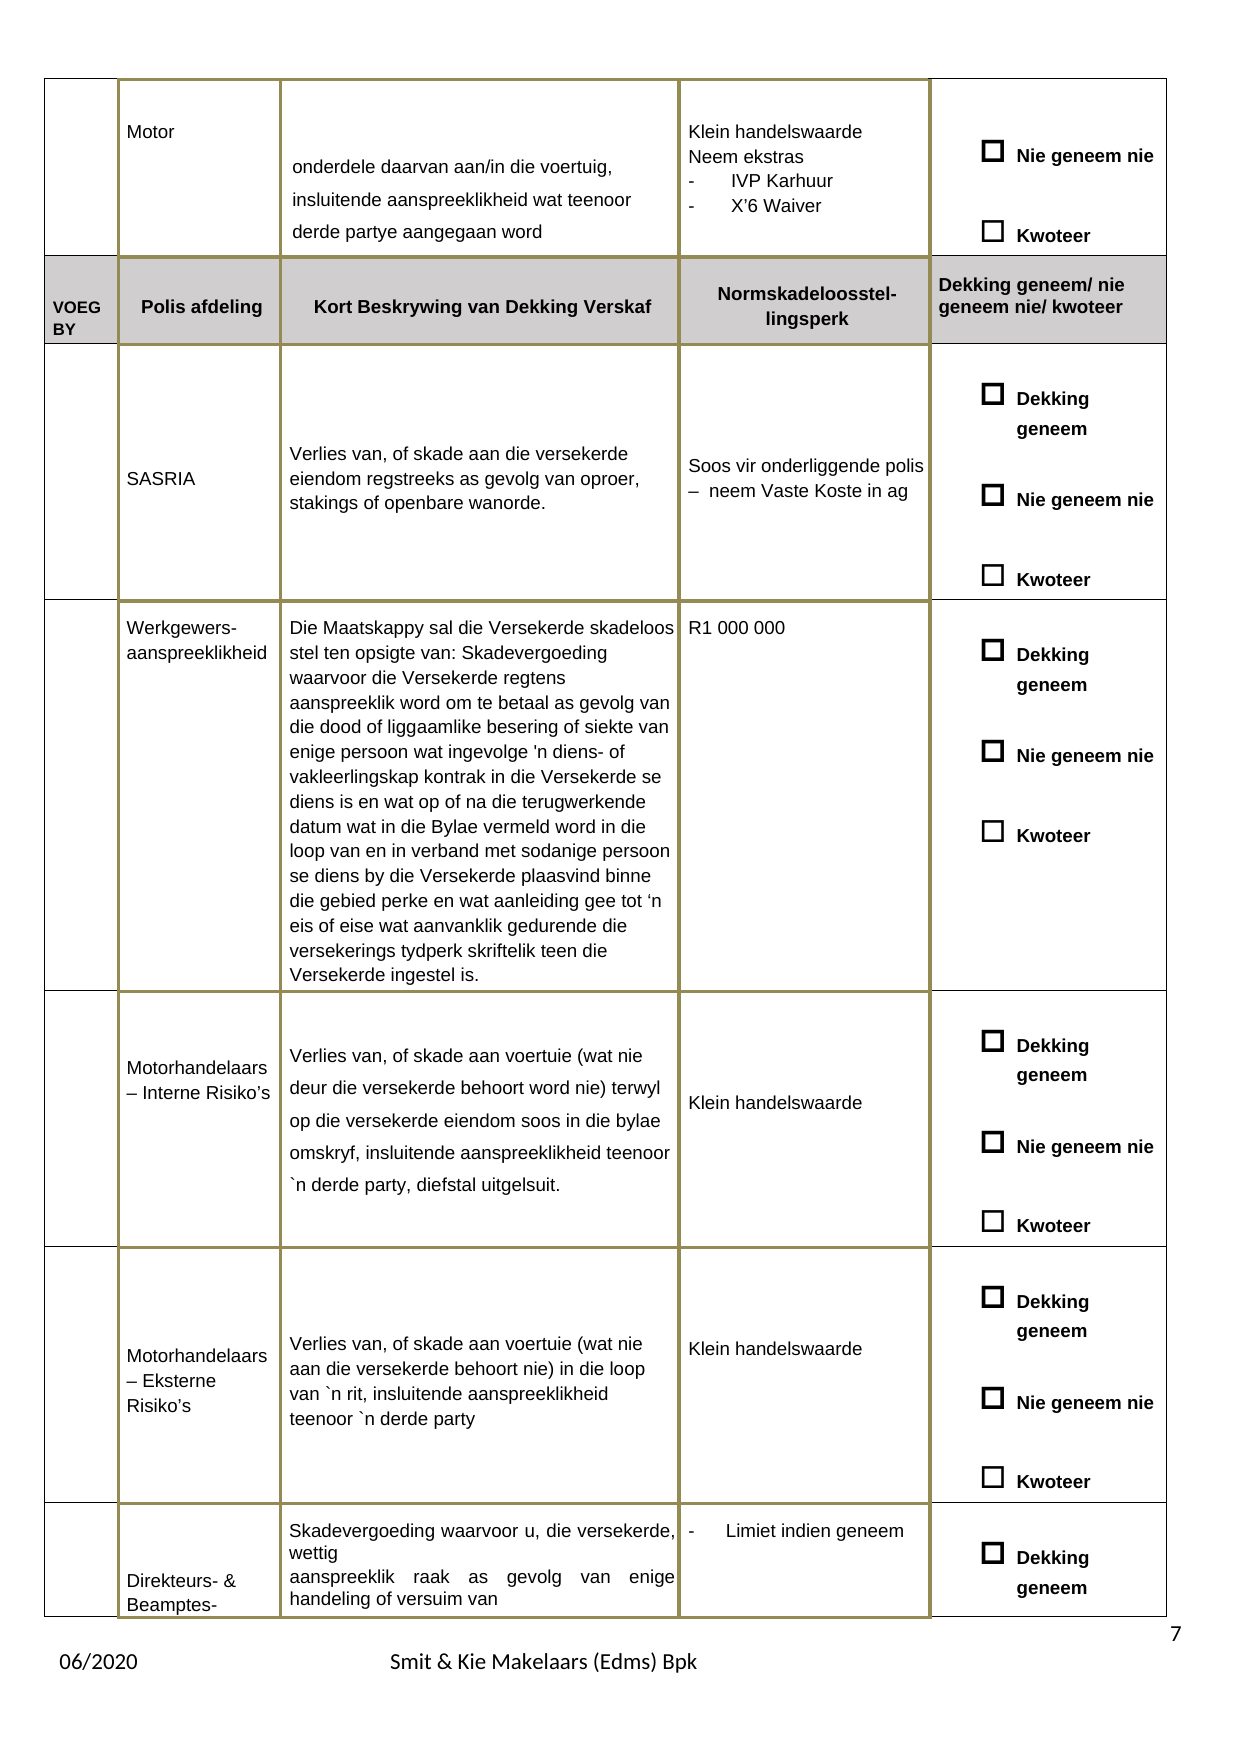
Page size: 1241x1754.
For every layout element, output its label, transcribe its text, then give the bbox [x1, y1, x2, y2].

table_cell [45, 79, 117, 255]
table_cell Verlies van, of skade aan voertuie (wat nie aan die versekerde behoort nie) in die loop van `n rit, insluitende aanspreeklikheid teenoor `n derde party [282, 1249, 677, 1502]
table_cell Dekking geneem/ nie geneem nie/ kwoteer [932, 256, 1166, 343]
table_cell Werkgewers-aanspreeklikheid [120, 603, 279, 990]
table_cell [45, 600, 117, 990]
table_cell Kort Beskrywing van Dekking Verskaf [282, 259, 677, 343]
table_cell VOEG BY [45, 256, 117, 343]
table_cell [120, 1505, 279, 1616]
table_cell [45, 1247, 117, 1502]
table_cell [932, 79, 1166, 255]
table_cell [932, 1503, 1166, 1616]
table_cell [45, 344, 117, 599]
table_cell Klein handelswaarde [681, 993, 928, 1246]
table_cell Dekking geneem Nie geneem nie Kwoteer [932, 344, 1166, 599]
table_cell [282, 81, 677, 255]
table_cell Polis afdeling [120, 259, 279, 343]
table_cell Motorhandelaars – Interne Risiko’s [120, 993, 279, 1246]
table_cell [681, 1505, 928, 1616]
table_cell Soos vir onderliggende polis – neem Vaste Koste in ag [681, 346, 928, 599]
table_cell Dekking geneem Nie geneem nie Kwoteer [932, 1247, 1166, 1502]
table_cell Die Maatskappy sal die Versekerde skadeloos stel ten opsigte van: Skadevergoeding waarvoor die Versekerde regtens aanspreeklik word om te betaal as gevolg van die dood of liggaamlike besering of siekte van enige persoon wat ingevolge 'n diens- of vakleerlingskap kontrak in die Versekerde se diens is en wat op of na die terugwerkende datum wat in die Bylae vermeld word in die loop van en in verband met sodanige persoon se diens by die Versekerde plaasvind binne die gebied perke en wat aanleiding gee tot ‘n eis of eise wat aanvanklik gedurende die versekerings tydperk skriftelik teen die Versekerde ingestel is. [282, 603, 677, 990]
table_cell Motorhandelaars – Eksterne Risiko’s [120, 1249, 279, 1502]
table_cell Normskadeloosstel- lingsperk [681, 259, 928, 343]
table_cell R1 000 000 [681, 603, 928, 990]
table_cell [282, 1505, 677, 1616]
table_cell Dekking geneem Nie geneem nie Kwoteer [932, 991, 1166, 1246]
table_cell Verlies van, of skade aan voertuie (wat nie deur die versekerde behoort word nie) terwyl op die versekerde eiendom soos in die bylae omskryf, insluitende aanspreeklikheid teenoor `n derde party, diefstal uitgelsuit. [282, 993, 677, 1246]
table_cell [45, 991, 117, 1246]
table_cell Motor [120, 81, 279, 255]
table_cell Verlies van, of skade aan die versekerde eiendom regstreeks as gevolg van oproer, stakings of openbare wanorde. [282, 346, 677, 599]
table_cell SASRIA [120, 346, 279, 599]
table_cell Klein handelswaarde [681, 1249, 928, 1502]
table_cell Dekking geneem Nie geneem nie Kwoteer [932, 600, 1166, 990]
table_cell [45, 1503, 117, 1616]
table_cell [681, 81, 928, 255]
